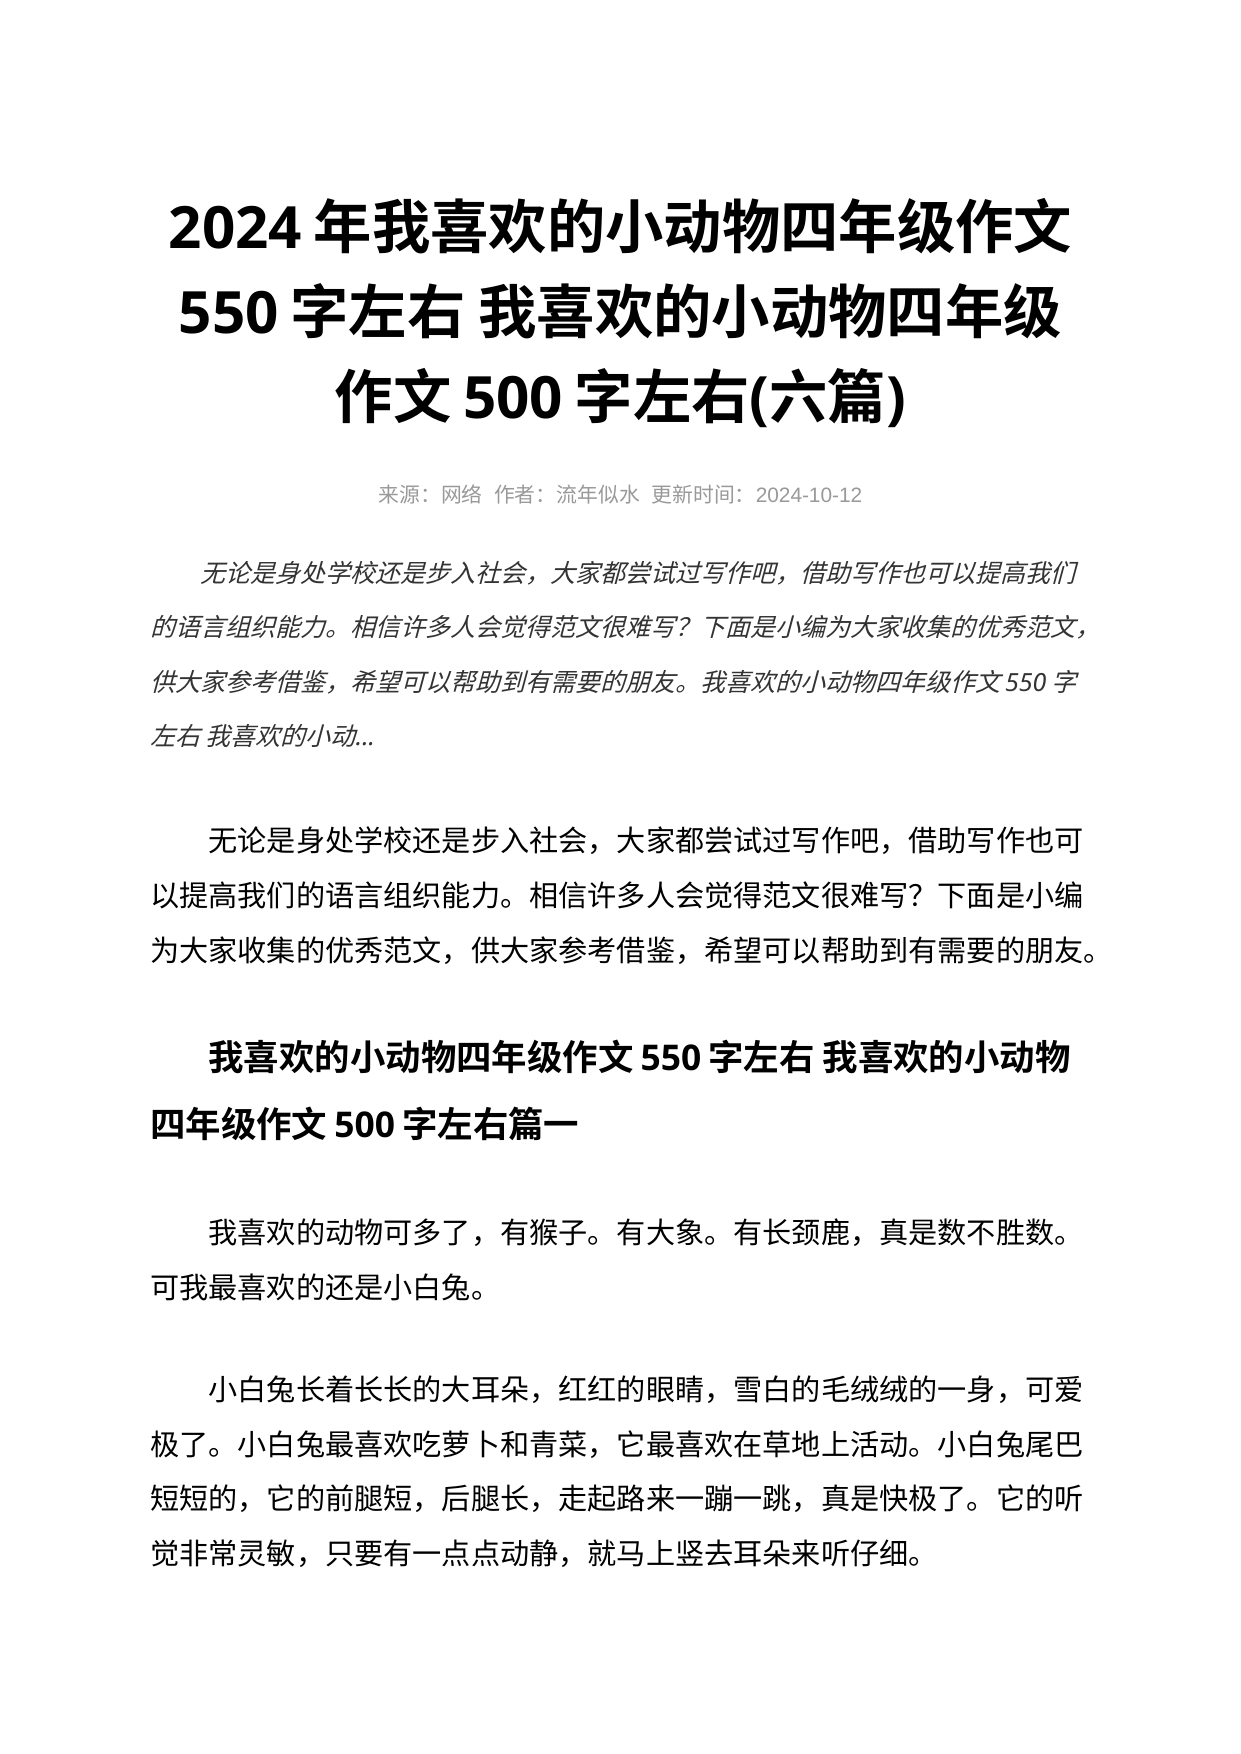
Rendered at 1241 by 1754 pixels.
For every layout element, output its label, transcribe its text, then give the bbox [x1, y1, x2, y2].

text 我喜欢的小动物四年级作文550字左右 我喜欢的小动物四年级作文500字左右篇一 [150, 1029, 1090, 1147]
text 来源：网络 作者：流年似水 更新时间：2024-10-12 [150, 482, 1090, 506]
text 小白兔长着长长的大耳朵，红红的眼睛，雪白的毛绒绒的一身，可爱极了。小白兔最喜欢吃萝卜和青菜，它最喜欢在草地上活动。小白兔尾巴短短的，它的前腿短，后腿长，走起路来一蹦一跳，真是快极了。它的听觉非常灵敏，只要有一点点动静，就马上竖去耳朵来听仔细。 [150, 1366, 1090, 1573]
text 无论是身处学校还是步入社会，大家都尝试过写作吧，借助写作也可以提高我们的语言组织能力。相信许多人会觉得范文很难写？下面是小编为大家收集的优秀范文，供大家参考借鉴，希望可以帮助到有需要的朋友。 [150, 818, 1090, 970]
subtitle 2024年我喜欢的小动物四年级作文550字左右 我喜欢的小动物四年级作文500字左右(六篇) [150, 181, 1090, 436]
text 我喜欢的动物可多了，有猴子。有大象。有长颈鹿，真是数不胜数。可我最喜欢的还是小白兔。 [150, 1209, 1090, 1307]
text 无论是身处学校还是步入社会，大家都尝试过写作吧，借助写作也可以提高我们的语言组织能力。相信许多人会觉得范文很难写？下面是小编为大家收集的优秀范文，供大家参考借鉴，希望可以帮助到有需要的朋友。我喜欢的小动物四年级作文550字左右 我喜欢的小动... [150, 553, 1090, 753]
